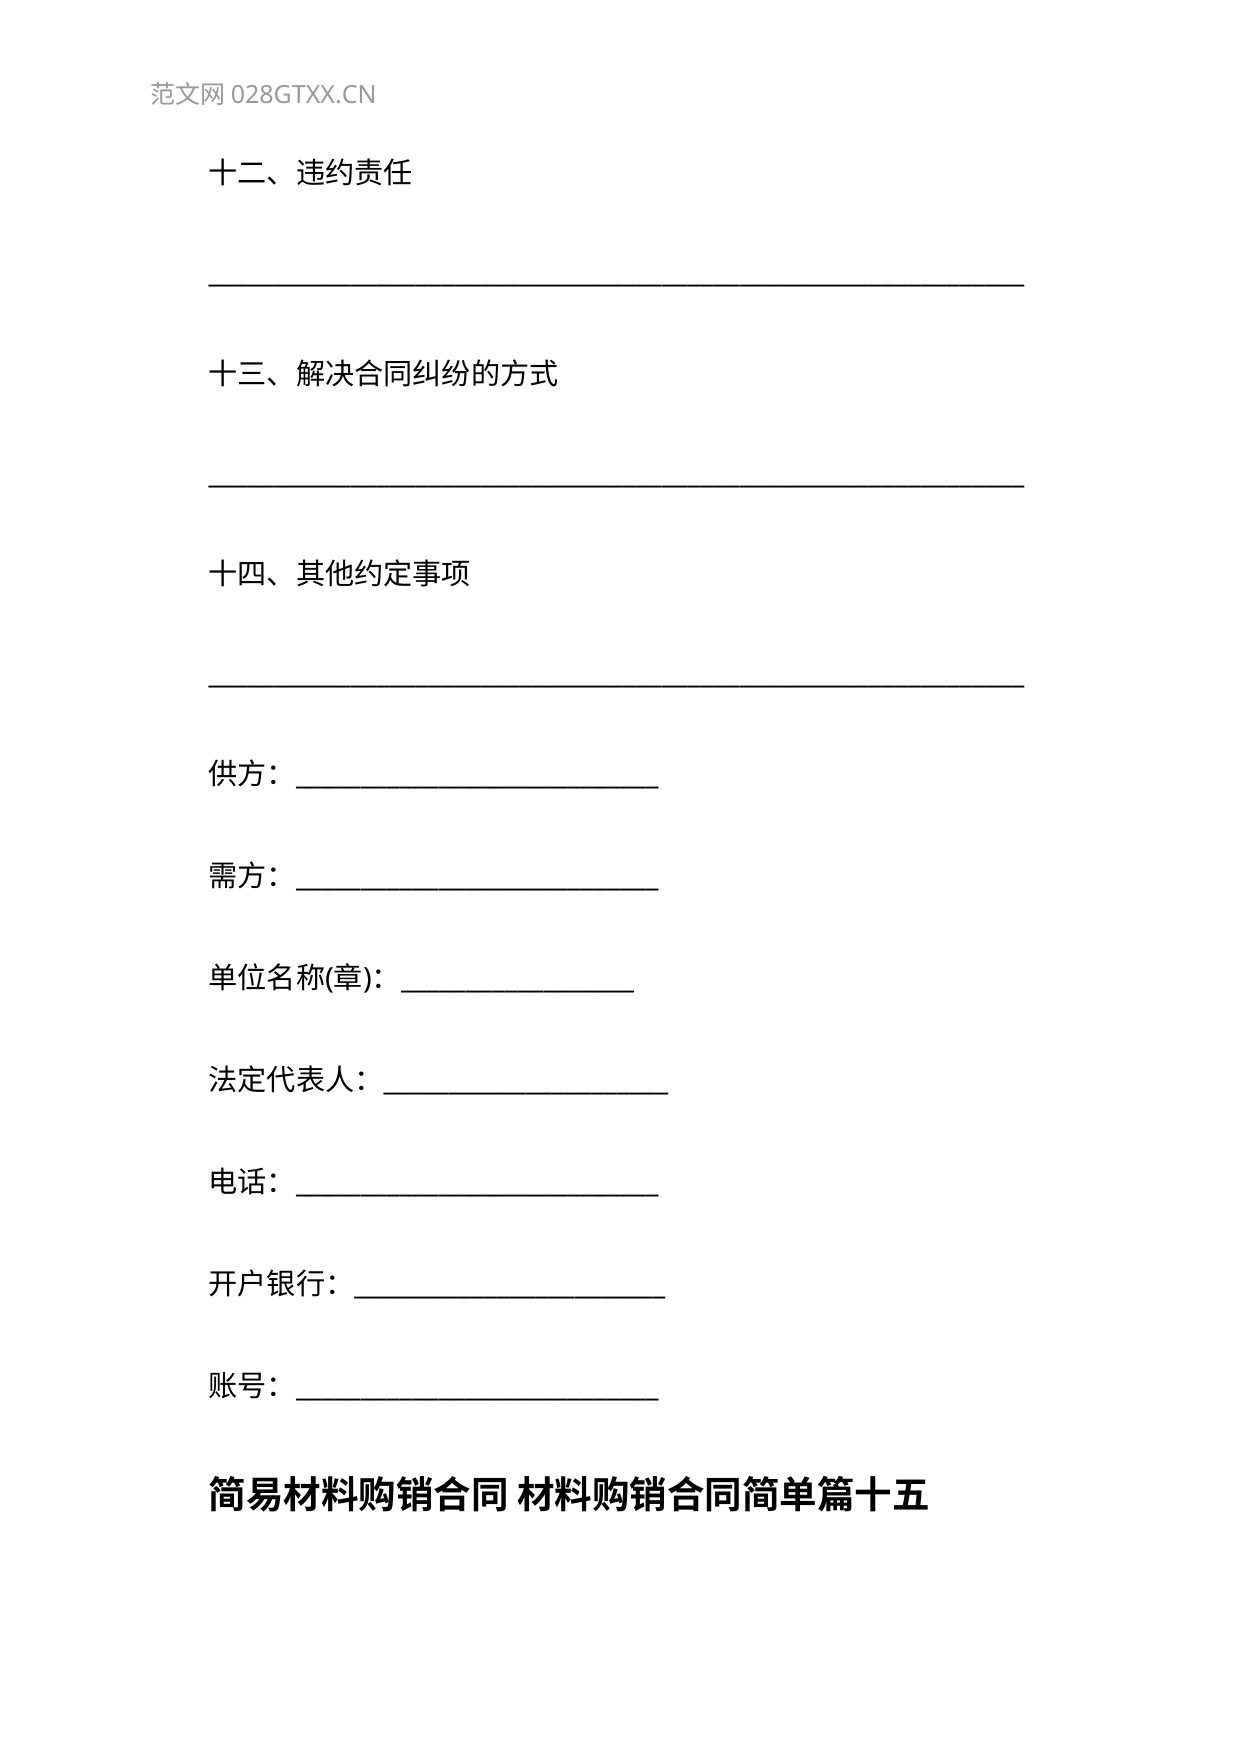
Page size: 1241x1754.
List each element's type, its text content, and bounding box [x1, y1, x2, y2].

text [150, 452, 1090, 492]
text 开户银行：________________________ [150, 1261, 1090, 1303]
text 供方：____________________________ [150, 751, 1090, 793]
text 简易材料购销合同 材料购销合同简单篇十五 [150, 1464, 1090, 1519]
text 法定代表人：______________________ [150, 1057, 1090, 1099]
text 需方：____________________________ [150, 853, 1090, 895]
text 十二、违约责任 [150, 150, 1090, 192]
text 十四、其他约定事项 [150, 550, 1090, 593]
text 电话：____________________________ [150, 1158, 1090, 1201]
text 账号：____________________________ [150, 1362, 1090, 1405]
text 单位名称(章)：__________________ [150, 954, 1090, 997]
text 十三、解决合同纠纷的方式 [150, 350, 1090, 392]
text _______________________________________________________________ [150, 652, 1090, 692]
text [150, 252, 1090, 291]
